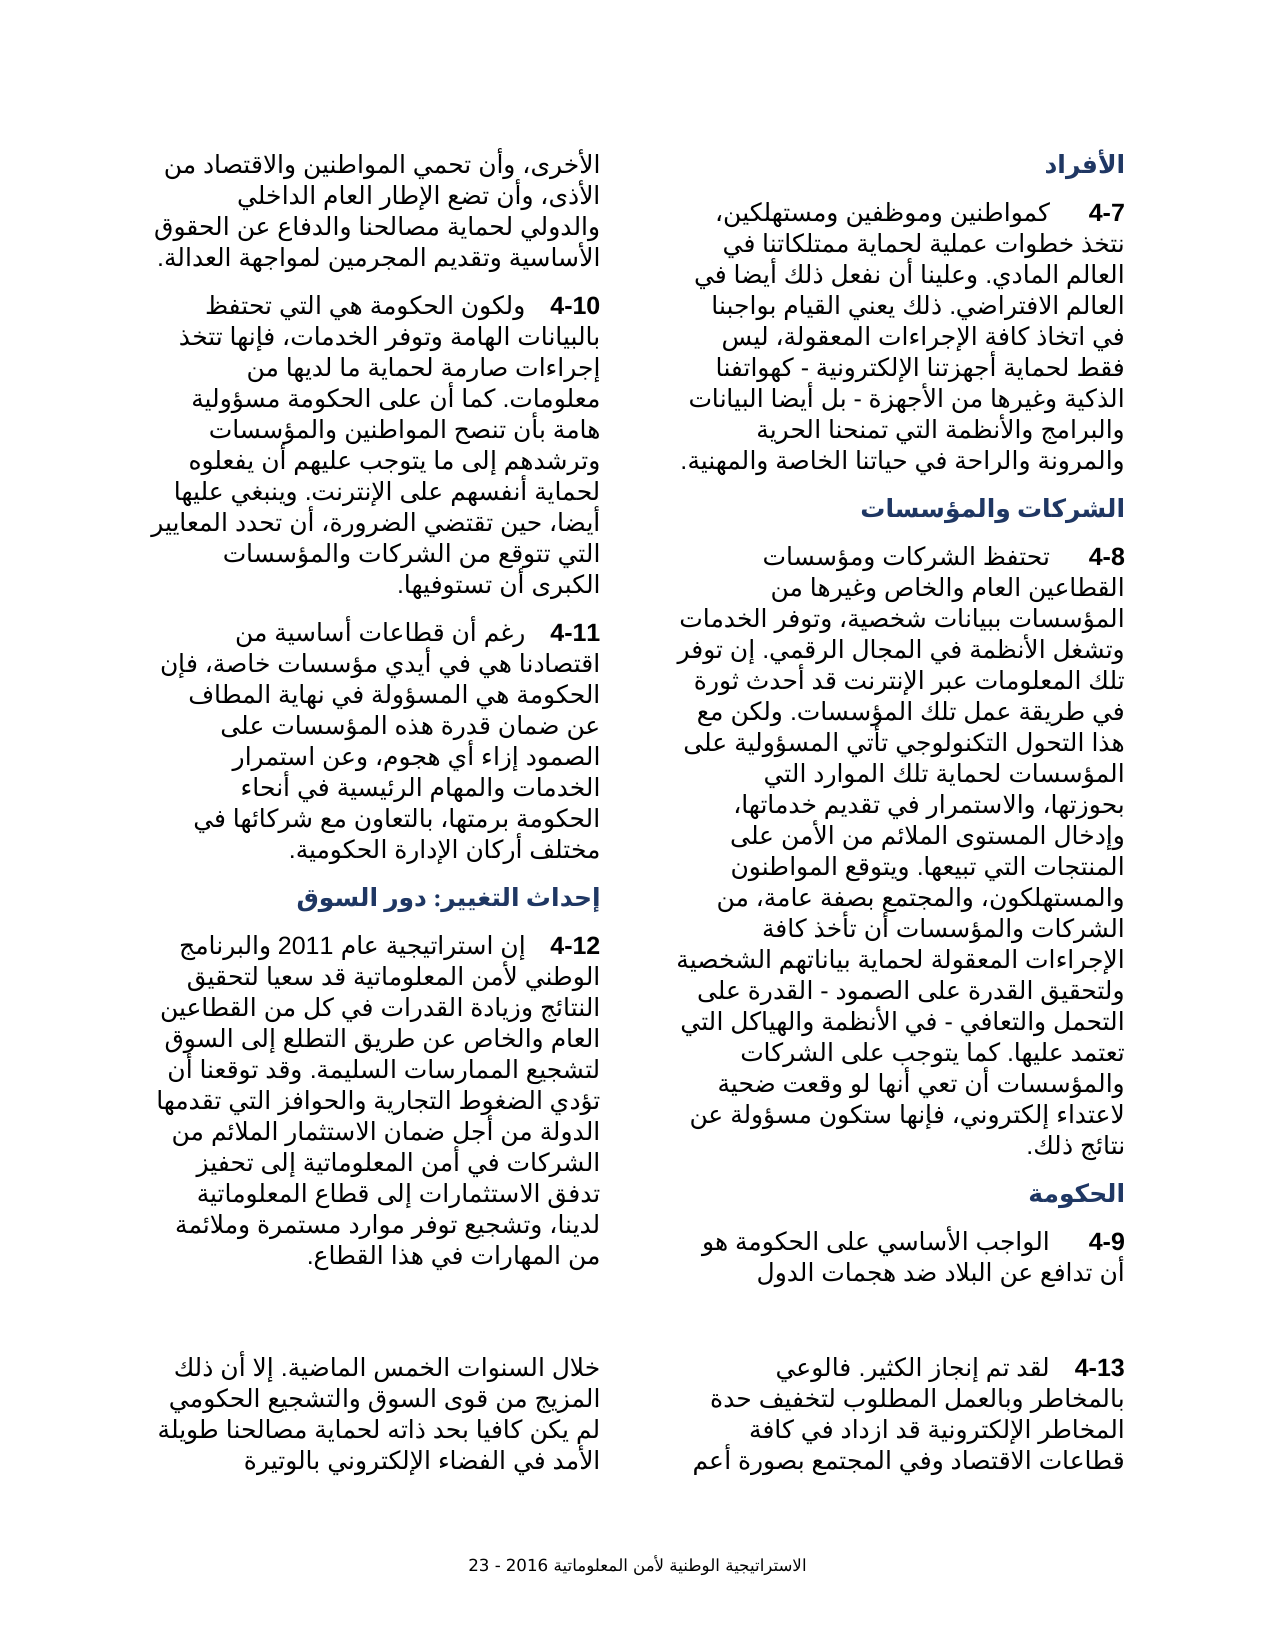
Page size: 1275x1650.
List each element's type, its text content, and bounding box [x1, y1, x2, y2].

text 4-9 الواجب الأساسي على الحكومة هو أن تدافع عن البلاد ضد هجمات الدول الأخرى، وأن تحمي المواطنين والاقتصاد من الأذى، وأن تضع الإطار العام الداخلي والدولي لحماية مصالحنا والدفاع عن الحقوق الأساسية وتقديم المجرمين لمواجهة العدالة. [150, 150, 601, 272]
subtitle الحكومة [674, 1179, 1125, 1208]
text 4-11 رغم أن قطاعات أساسية من اقتصادنا هي في أيدي مؤسسات خاصة، فإن الحكومة هي المسؤولة في نهاية المطاف عن ضمان قدرة هذه المؤسسات على الصمود إزاء أي هجوم، وعن استمرار الخدمات والمهام الرئيسية في أنحاء الحكومة برمتها، بالتعاون مع شركائها في مختلف أركان الإدارة الحكومية. [150, 618, 601, 864]
text 4-9 الواجب الأساسي على الحكومة هو أن تدافع عن البلاد ضد هجمات الدول الأخرى، وأن تحمي المواطنين والاقتصاد من الأذى، وأن تضع الإطار العام الداخلي والدولي لحماية مصالحنا والدفاع عن الحقوق الأساسية وتقديم المجرمين لمواجهة العدالة. [674, 1227, 1125, 1286]
subtitle إحداث التغيير: دور السوق [150, 883, 601, 912]
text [674, 1353, 1125, 1475]
subtitle الشركات والمؤسسات [674, 494, 1125, 522]
text 4-7 كمواطنين وموظفين ومستهلكين، نتخذ خطوات عملية لحماية ممتلكاتنا في العالم المادي. وعلينا أن نفعل ذلك أيضا في العالم الافتراضي. ذلك يعني القيام بواجبنا في اتخاذ كافة الإجراءات المعقولة، ليس فقط لحماية أجهزتنا الإلكترونية - كهواتفنا الذكية وغيرها من الأجهزة - بل أيضا البيانات والبرامج والأنظمة التي تمنحنا الحرية والمرونة والراحة في حياتنا الخاصة والمهنية. [674, 198, 1125, 475]
text 4-10 ولكون الحكومة هي التي تحتفظ بالبيانات الهامة وتوفر الخدمات، فإنها تتخذ إجراءات صارمة لحماية ما لديها من معلومات. كما أن على الحكومة مسؤولية هامة بأن تنصح المواطنين والمؤسسات وترشدهم إلى ما يتوجب عليهم أن يفعلوه لحماية أنفسهم على الإنترنت. وينبغي عليها أيضا، حين تقتضي الضرورة، أن تحدد المعايير التي تتوقع من الشركات والمؤسسات الكبرى أن تستوفيها. [150, 291, 601, 599]
text 4-8 تحتفظ الشركات ومؤسسات القطاعين العام والخاص وغيرها من المؤسسات ببيانات شخصية، وتوفر الخدمات وتشغل الأنظمة في المجال الرقمي. إن توفر تلك المعلومات عبر الإنترنت قد أحدث ثورة في طريقة عمل تلك المؤسسات. ولكن مع هذا التحول التكنولوجي تأتي المسؤولية على المؤسسات لحماية تلك الموارد التي بحوزتها، والاستمرار في تقديم خدماتها، وإدخال المستوى الملائم من الأمن على المنتجات التي تبيعها. ويتوقع المواطنون والمستهلكون، والمجتمع بصفة عامة، من الشركات والمؤسسات أن تأخذ كافة الإجراءات المعقولة لحماية بياناتهم الشخصية ولتحقيق القدرة على الصمود - القدرة على التحمل والتعافي - في الأنظمة والهياكل التي تعتمد عليها. كما يتوجب على الشركات والمؤسسات أن تعي أنها لو وقعت ضحية لاعتداء إلكتروني، فإنها ستكون مسؤولة عن نتائج ذلك. [674, 541, 1125, 1160]
subtitle الأفراد [674, 150, 1125, 179]
text 4-12 إن استراتيجية عام 2011 والبرنامج الوطني لأمن المعلوماتية قد سعيا لتحقيق النتائج وزيادة القدرات في كل من القطاعين العام والخاص عن طريق التطلع إلى السوق لتشجيع الممارسات السليمة. وقد توقعنا أن تؤدي الضغوط التجارية والحوافز التي تقدمها الدولة من أجل ضمان الاستثمار الملائم من الشركات في أمن المعلوماتية إلى تحفيز تدفق الاستثمارات إلى قطاع المعلوماتية لدينا، وتشجيع توفر موارد مستمرة وملائمة من المهارات في هذا القطاع. [150, 931, 601, 1270]
